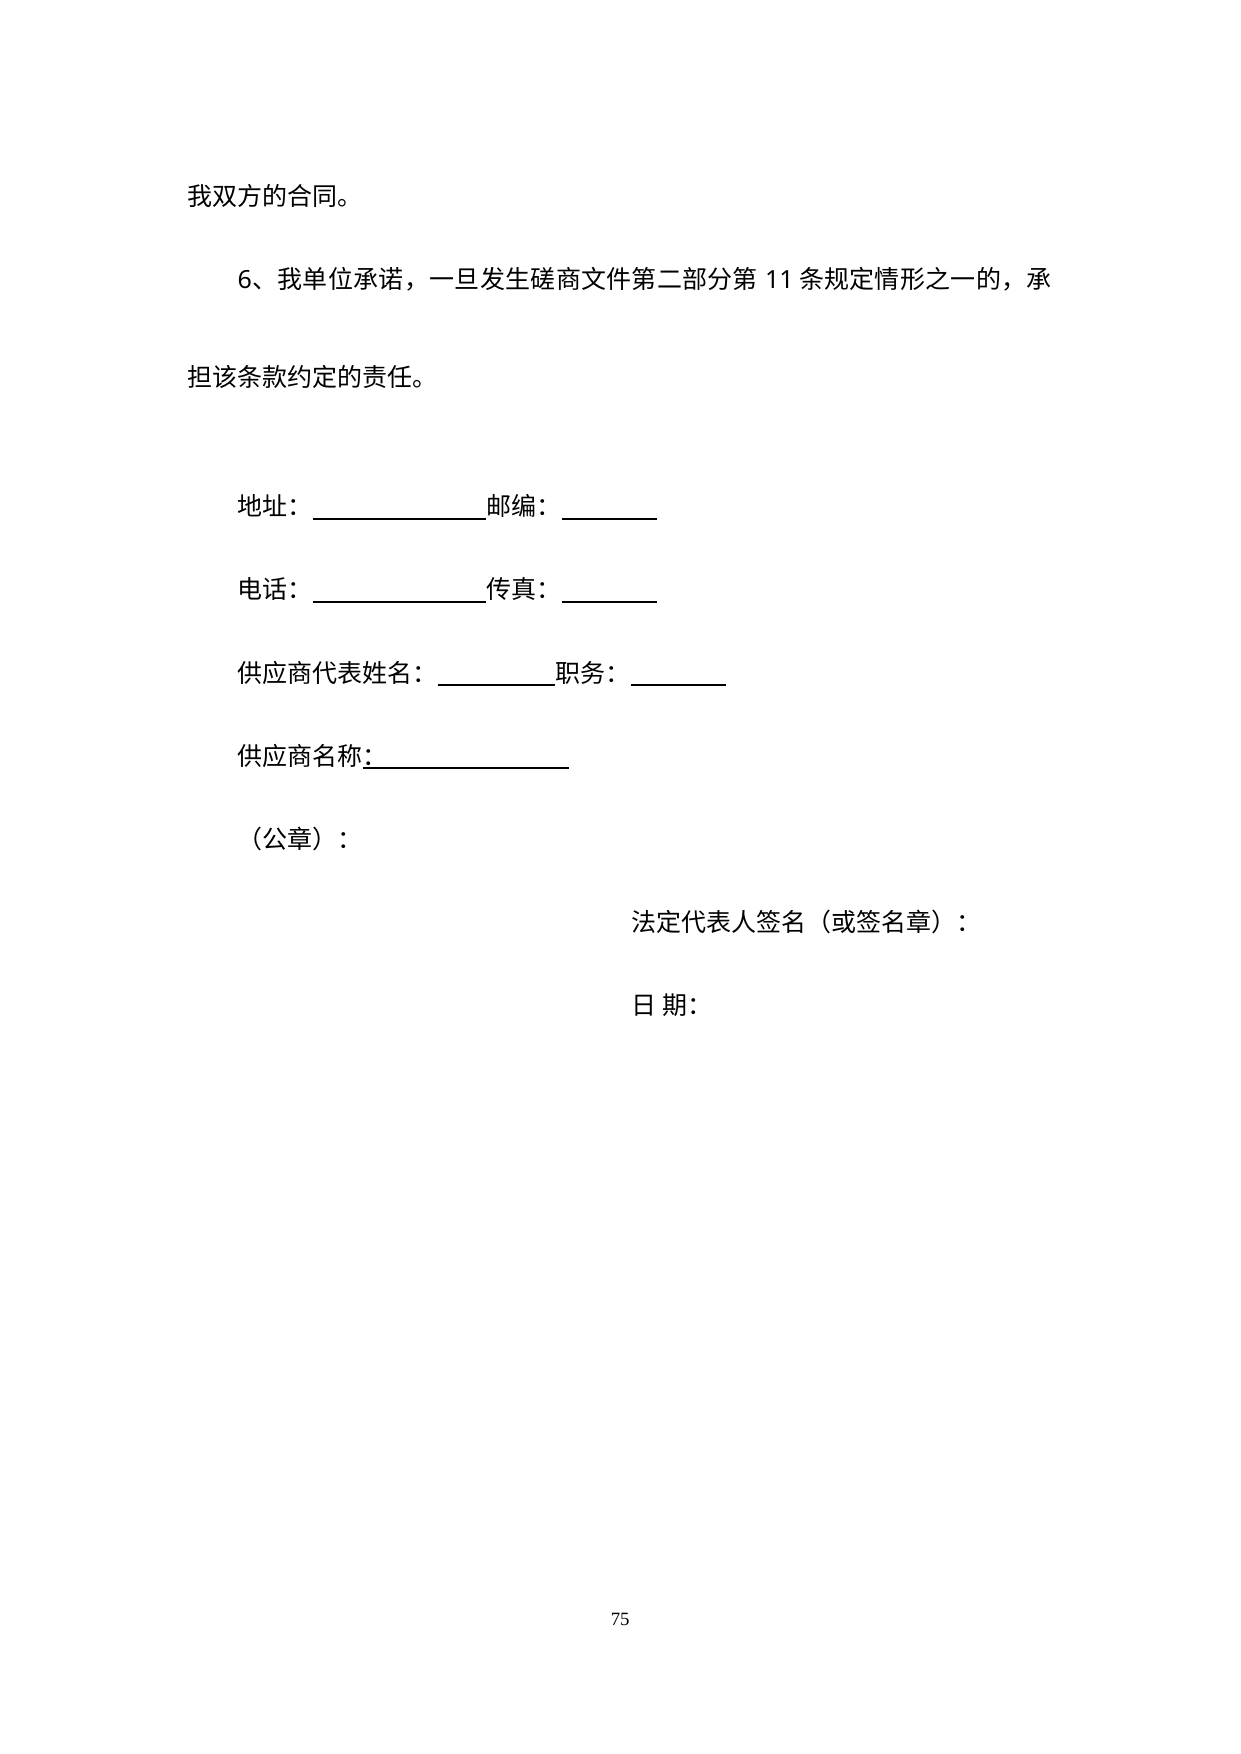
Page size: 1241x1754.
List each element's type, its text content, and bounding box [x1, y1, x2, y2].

text 供应商代表姓名： 职务： [187, 639, 1053, 704]
text 电话： 传真： [187, 556, 1053, 621]
text （公章）： [187, 805, 1053, 870]
text 日 期： [581, 971, 1053, 1036]
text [187, 162, 1053, 227]
text 法定代表人签名（或签名章）： [581, 888, 1053, 953]
text 地址： 邮编： [187, 472, 1053, 537]
text 6、我单位承诺，一旦发生磋商文件第二部分第11条规定情形之一的，承担该条款约定的责任。 [187, 245, 1053, 408]
text 供应商名称： [187, 722, 1053, 787]
